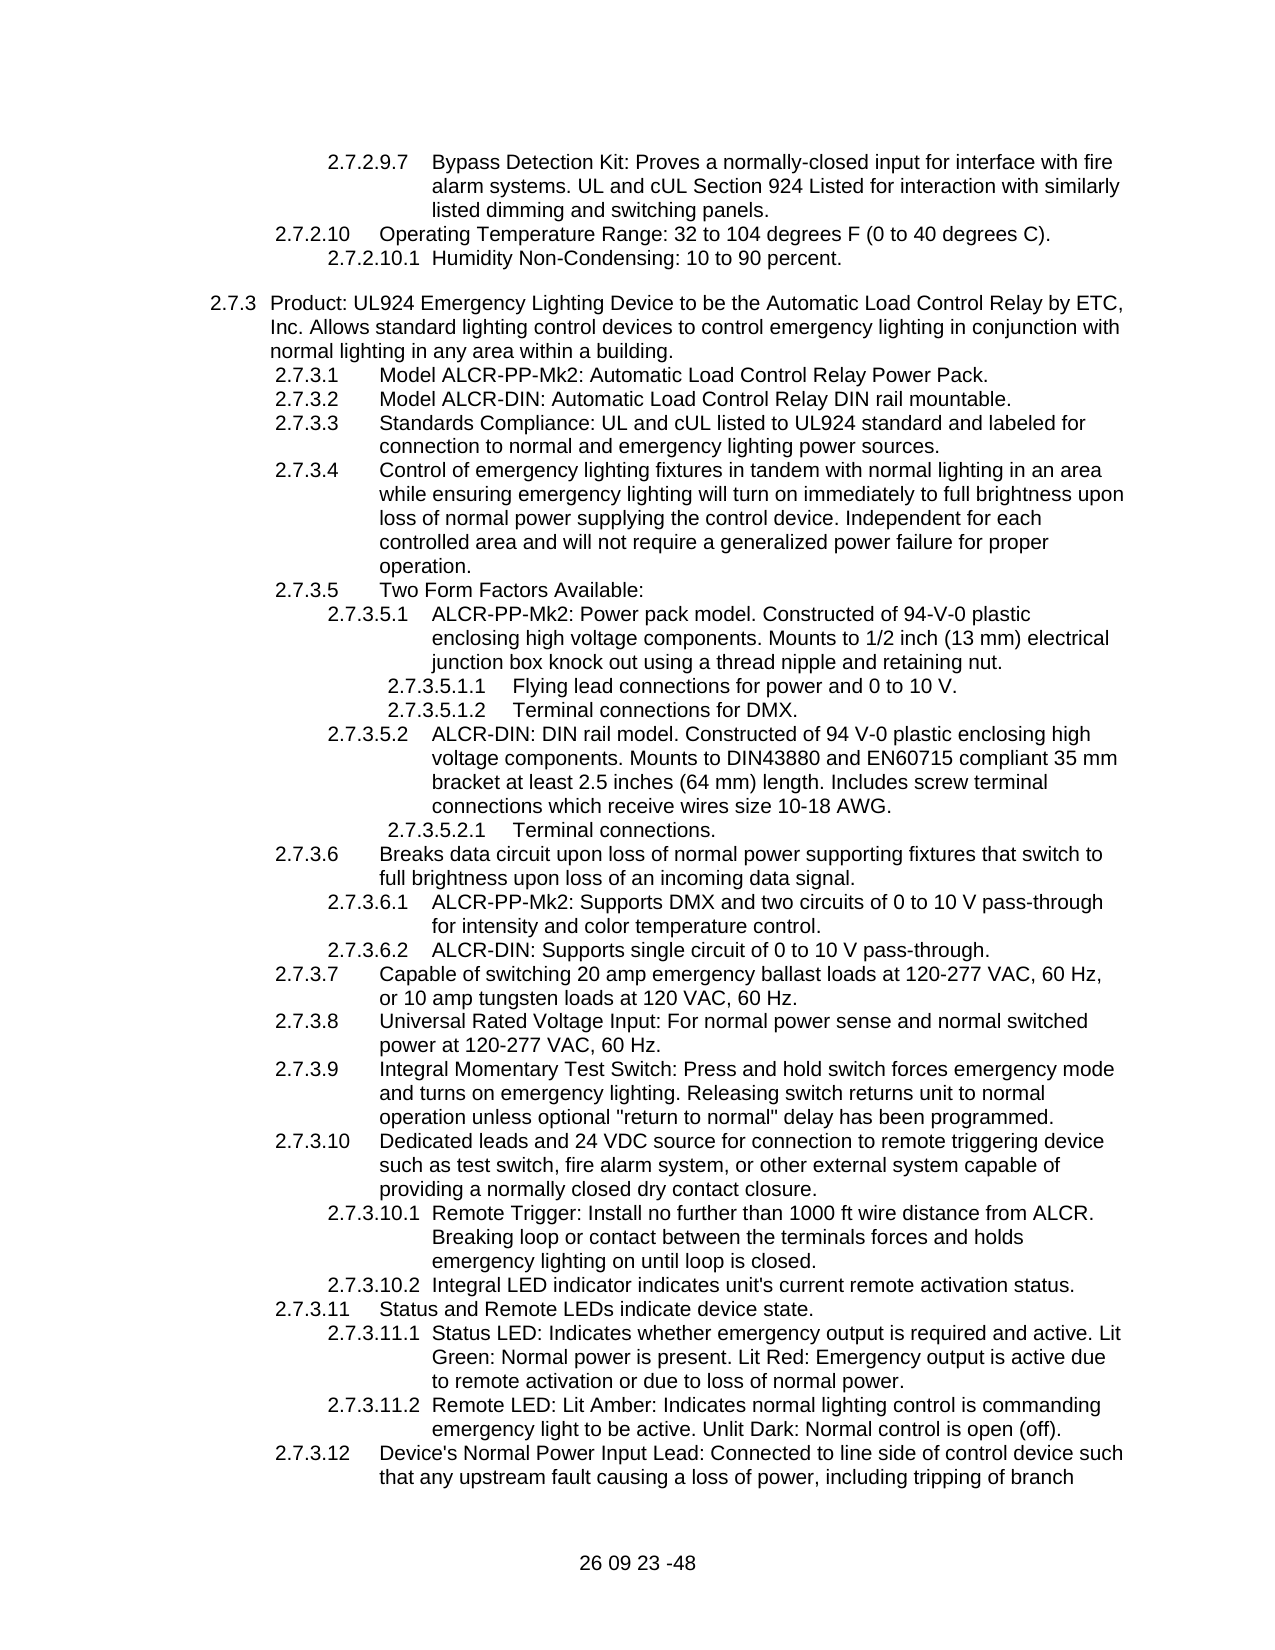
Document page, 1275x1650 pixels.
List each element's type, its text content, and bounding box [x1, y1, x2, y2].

list Status LED: Indicates whether emergency output is required and active. Lit Green: Normal power is present. Lit Red: Emergency output is active due to remote activation or due to loss of normal power. [327, 1321, 1125, 1393]
list Status and Remote LEDs indicate device state. [275, 1297, 1125, 1321]
list Operating Temperature Range: 32 to 104 degrees F (0 to 40 degrees C). [275, 222, 1125, 246]
list ALCR-PP-Mk2: Supports DMX and two circuits of 0 to 10 V pass-through for intensity and color temperature control. [327, 889, 1125, 937]
list Control of emergency lighting fixtures in tandem with normal lighting in an area while ensuring emergency lighting will turn on immediately to full brightness upon loss of normal power supplying the control device. Independent for each controlled area and will not require a generalized power failure for proper operation. [275, 458, 1125, 578]
list Integral Momentary Test Switch: Press and hold switch forces emergency mode and turns on emergency lighting. Releasing switch returns unit to normal operation unless optional "return to normal" delay has been programmed. [275, 1057, 1125, 1129]
list Bypass Detection Kit: Proves a normally-closed input for interface with fire alarm systems. UL and cUL Section 924 Listed for interaction with similarly listed dimming and switching panels. [327, 150, 1125, 222]
list Humidity Non-Condensing: 10 to 90 percent. [327, 246, 1125, 270]
list Dedicated leads and 24 VDC source for connection to remote triggering device such as test switch, fire alarm system, or other external system capable of providing a normally closed dry contact closure. [275, 1129, 1125, 1201]
list Integral LED indicator indicates unit's current remote activation status. [327, 1273, 1125, 1297]
list Two Form Factors Available: [275, 578, 1125, 602]
list Model ALCR-PP-Mk2: Automatic Load Control Relay Power Pack. [275, 362, 1125, 386]
list Terminal connections. [387, 818, 1125, 842]
list Standards Compliance: UL and cUL listed to UL924 standard and labeled for connection to normal and emergency lighting power sources. [275, 410, 1125, 458]
list Universal Rated Voltage Input: For normal power sense and normal switched power at 120-277 VAC, 60 Hz. [275, 1009, 1125, 1057]
list ALCR-DIN: Supports single circuit of 0 to 10 V pass-through. [327, 937, 1125, 961]
list ALCR-DIN: DIN rail model. Constructed of 94 V-0 plastic enclosing high voltage components. Mounts to DIN43880 and EN60715 compliant 35 mm bracket at least 2.5 inches (64 mm) length. Includes screw terminal connections which receive wires size 10-18 AWG. [327, 722, 1125, 818]
list Remote Trigger: Install no further than 1000 ft wire distance from ALCR. Breaking loop or contact between the terminals forces and holds emergency lighting on until loop is closed. [327, 1201, 1125, 1273]
list Product: UL924 Emergency Lighting Device to be the Automatic Load Control Relay by ETC, Inc. Allows standard lighting control devices to control emergency lighting in conjunction with normal lighting in any area within a building. [210, 291, 1125, 362]
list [275, 1441, 1125, 1488]
list Remote LED: Lit Amber: Indicates normal lighting control is commanding emergency light to be active. Unlit Dark: Normal control is open (off). [327, 1393, 1125, 1441]
list ALCR-PP-Mk2: Power pack model. Constructed of 94-V-0 plastic enclosing high voltage components. Mounts to 1/2 inch (13 mm) electrical junction box knock out using a thread nipple and retaining nut. [327, 602, 1125, 674]
list Model ALCR-DIN: Automatic Load Control Relay DIN rail mountable. [275, 386, 1125, 410]
list Breaks data circuit upon loss of normal power supporting fixtures that switch to full brightness upon loss of an incoming data signal. [275, 842, 1125, 889]
list Capable of switching 20 amp emergency ballast loads at 120-277 VAC, 60 Hz, or 10 amp tungsten loads at 120 VAC, 60 Hz. [275, 961, 1125, 1009]
list Flying lead connections for power and 0 to 10 V. [387, 674, 1125, 698]
list Terminal connections for DMX. [387, 698, 1125, 722]
